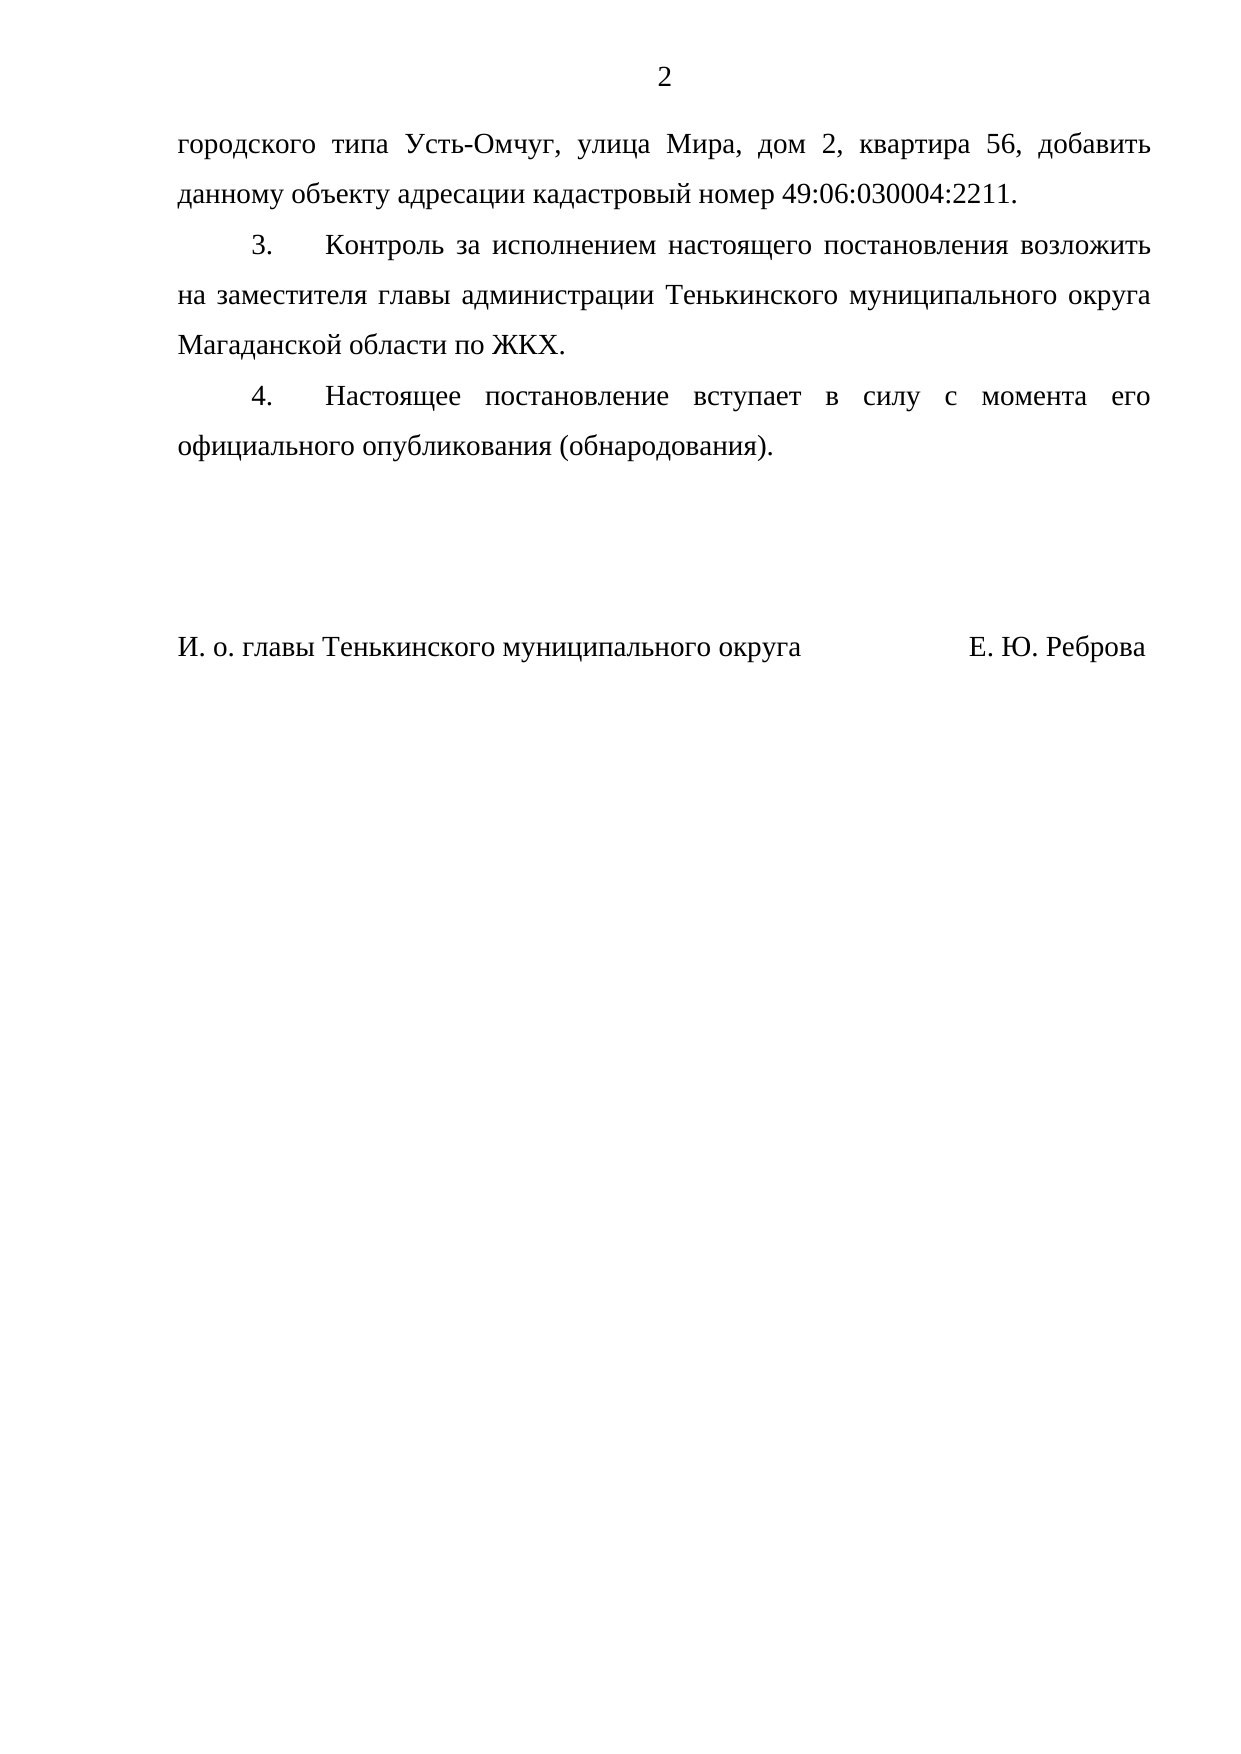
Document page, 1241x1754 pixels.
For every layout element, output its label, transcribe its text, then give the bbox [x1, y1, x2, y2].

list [177, 126, 1152, 210]
text И. о. главы Тенькинского муниципального округа Е. Ю. Реброва [177, 629, 1152, 663]
list Настоящее постановление вступает в силу с момента его официального опубликования (обнародования). [177, 378, 1152, 462]
list Контроль за исполнением настоящего постановления возложить на заместителя главы администрации Тенькинского муниципального округа Магаданской области по ЖКХ. [177, 227, 1152, 361]
